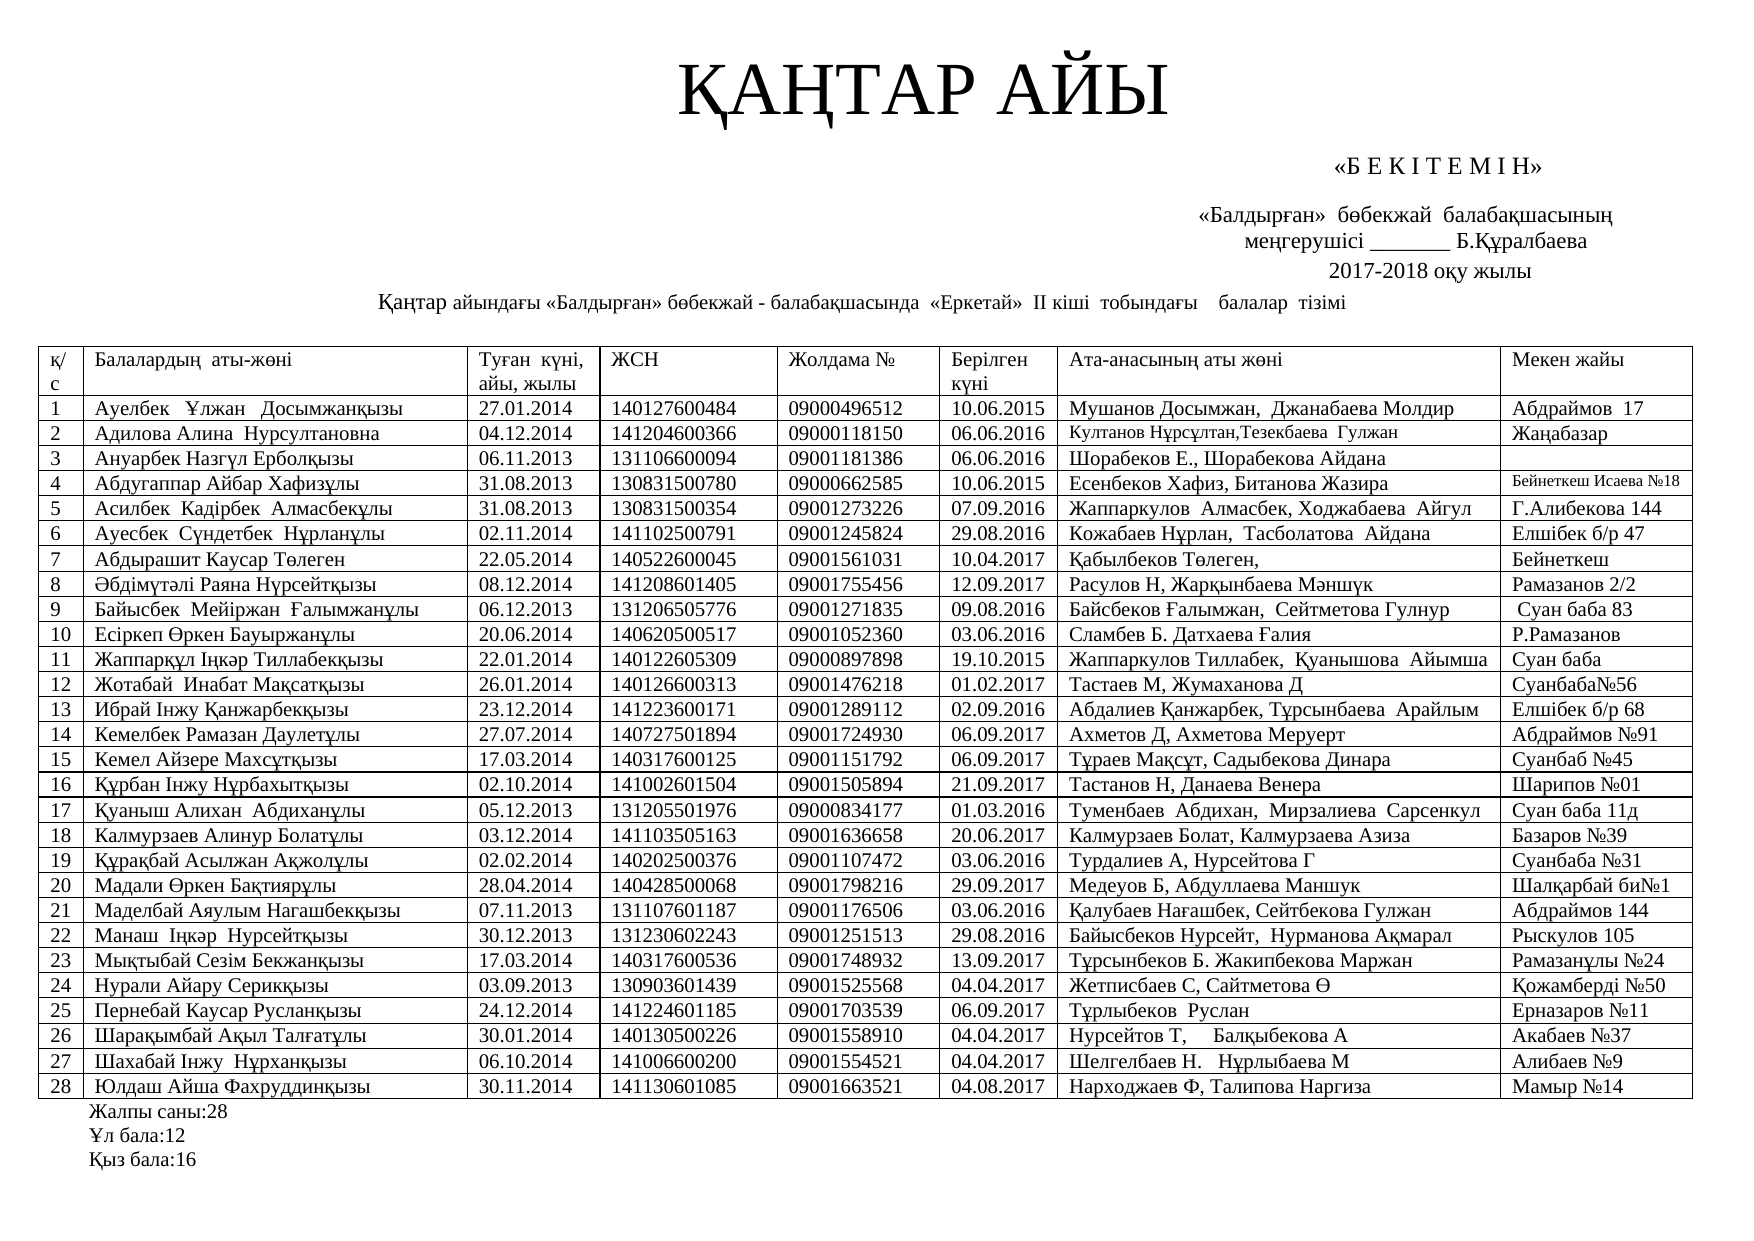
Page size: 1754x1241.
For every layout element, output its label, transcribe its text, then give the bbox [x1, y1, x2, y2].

table_cell 28 [39, 1074, 83, 1098]
table_cell 140522600045 [601, 546, 777, 571]
table_cell 09001525568 [778, 973, 939, 997]
table_cell 09000897898 [778, 647, 939, 671]
table_cell 18 [39, 823, 83, 847]
table_cell 13 [39, 697, 83, 721]
table_cell 27.07.2014 [468, 722, 599, 746]
table_cell Ануарбек Назгүл Ерболқызы [84, 446, 467, 470]
table_cell 01.02.2017 [940, 672, 1057, 696]
table_cell Акабаев №37 [1501, 1024, 1692, 1047]
table_cell Тастаев М, Жумаханова Д [1058, 672, 1500, 696]
table_cell 131107601187 [601, 898, 777, 922]
table_cell 08.12.2014 [468, 572, 599, 596]
table_cell Байысбеков Нурсейт, Нурманова Ақмарал [1058, 923, 1500, 947]
text 2017-2018 оқу жылы [1196, 258, 1636, 284]
table_cell 130831500780 [601, 471, 777, 495]
table_cell 30.12.2013 [468, 923, 599, 947]
table_cell Рыскулов 105 [1501, 923, 1692, 947]
table_cell 04.08.2017 [940, 1074, 1057, 1098]
table_cell 09001636658 [778, 823, 939, 847]
table_cell Шарипов №01 [1501, 773, 1692, 796]
table_cell 10 [39, 622, 83, 646]
table_cell 29.08.2016 [940, 923, 1057, 947]
table_cell Медеуов Б, Абдуллаева Маншук [1058, 873, 1500, 897]
text Ұл бала:12 [89, 1123, 1636, 1147]
table_cell Суан баба 11д [1501, 798, 1692, 822]
table_cell Г.Алибекова 144 [1501, 496, 1692, 520]
table_cell Тастанов Н, Данаева Венера [1058, 773, 1500, 796]
table_cell Қуаныш Алихан Абдиханұлы [84, 798, 467, 822]
table_cell 09001558910 [778, 1024, 939, 1047]
table_cell Абдраймов 17 [1501, 396, 1692, 420]
text Қаңтар айындағы «Балдырған» бөбекжай - балабақшасында «Еркетай» ІІ кіші тобындағы балалар тізімі [89, 288, 1636, 314]
table_cell 24 [39, 973, 83, 997]
table_cell Култанов Нұрсұлтан,Тезекбаева Гулжан [1058, 421, 1500, 445]
table_cell Жетписбаев С, Сайтметова Ө [1058, 973, 1500, 997]
table_cell Елшібек б/р 68 [1501, 697, 1692, 721]
table_cell 26 [39, 1024, 83, 1047]
table_cell 141208601405 [601, 572, 777, 596]
table_cell 141224601185 [601, 998, 777, 1022]
table_cell Байысбек Мейіржан Ғалымжанұлы [84, 597, 467, 621]
table_cell 06.09.2017 [940, 998, 1057, 1022]
table_cell Асилбек Кадірбек Алмасбекұлы [84, 496, 467, 520]
table_cell [1501, 446, 1692, 470]
table_cell Тұраев Мақсұт, Садыбекова Динара [1058, 747, 1500, 771]
table_cell Шарақымбай Ақыл Талғатұлы [84, 1024, 467, 1047]
table_cell Шалқарбай би№1 [1501, 873, 1692, 897]
table_cell 4 [39, 471, 83, 495]
table_cell 140127600484 [601, 396, 777, 420]
table_cell 29.09.2017 [940, 873, 1057, 897]
table_cell 17.03.2014 [468, 948, 599, 972]
table_cell Туменбаев Абдихан, Мирзалиева Сарсенкул [1058, 798, 1500, 822]
table_cell 10.04.2017 [940, 546, 1057, 571]
table_cell 06.10.2014 [468, 1049, 599, 1073]
table_cell Есенбеков Хафиз, Битанова Жазира [1058, 471, 1500, 495]
table_cell 19 [39, 848, 83, 872]
table_cell 23 [39, 948, 83, 972]
table_cell Бейнеткеш [1501, 546, 1692, 571]
table_cell 10.06.2015 [940, 471, 1057, 495]
table_cell 131106600094 [601, 446, 777, 470]
table_cell 141223600171 [601, 697, 777, 721]
table_cell Елшібек б/р 47 [1501, 521, 1692, 545]
table_cell 12.09.2017 [940, 572, 1057, 596]
table_cell Мадали Өркен Бақтиярұлы [84, 873, 467, 897]
table_cell 09000662585 [778, 471, 939, 495]
table_cell 140122605309 [601, 647, 777, 671]
table_cell 22.01.2014 [468, 647, 599, 671]
table_cell 09001181386 [778, 446, 939, 470]
table_cell Ахметов Д, Ахметова Меруерт [1058, 722, 1500, 746]
table_cell 06.06.2016 [940, 446, 1057, 470]
table_cell 09001151792 [778, 747, 939, 771]
table_cell 140317600125 [601, 747, 777, 771]
table_cell Жаппарқұл Іңкәр Тиллабекқызы [84, 647, 467, 671]
table_cell 8 [39, 572, 83, 596]
table_cell Нурсейтов Т, Балқыбекова А [1058, 1024, 1500, 1047]
table_cell 12 [39, 672, 83, 696]
table_cell 02.11.2014 [468, 521, 599, 545]
table_cell 03.12.2014 [468, 823, 599, 847]
table_cell 04.04.2017 [940, 1024, 1057, 1047]
table_cell Мықтыбай Сезім Бекжанқызы [84, 948, 467, 972]
table_cell 6 [39, 521, 83, 545]
table_cell 20 [39, 873, 83, 897]
table_cell Мушанов Досымжан, Джанабаева Молдир [1058, 396, 1500, 420]
table_cell 06.11.2013 [468, 446, 599, 470]
table_cell 140620500517 [601, 622, 777, 646]
table_cell 13.09.2017 [940, 948, 1057, 972]
table_cell Қожамберді №50 [1501, 973, 1692, 997]
table_cell Шахабай Інжу Нұрханқызы [84, 1049, 467, 1073]
table_header Туған күні, айы, жылы [468, 347, 599, 395]
table_cell 31.08.2013 [468, 496, 599, 520]
table_cell 22.05.2014 [468, 546, 599, 571]
table_cell 09.08.2016 [940, 597, 1057, 621]
table_cell 09000496512 [778, 396, 939, 420]
table_cell Суанбаба№56 [1501, 672, 1692, 696]
table_cell 27.01.2014 [468, 396, 599, 420]
table_cell 17.03.2014 [468, 747, 599, 771]
table_cell 07.11.2013 [468, 898, 599, 922]
table_cell 131206505776 [601, 597, 777, 621]
table_cell Турдалиев А, Нурсейтова Г [1058, 848, 1500, 872]
table_cell Юлдаш Айша Фахруддинқызы [84, 1074, 467, 1098]
table_cell Калмурзаев Болат, Калмурзаева Азиза [1058, 823, 1500, 847]
table_header қ/с [39, 347, 83, 395]
table_cell Суан баба 83 [1501, 597, 1692, 621]
table_cell 09001724930 [778, 722, 939, 746]
table_cell 130831500354 [601, 496, 777, 520]
table_cell 06.06.2016 [940, 421, 1057, 445]
table_cell 14 [39, 722, 83, 746]
table_header Жолдама № [778, 347, 939, 395]
table_cell Суанбаб №45 [1501, 747, 1692, 771]
table_cell Құрбан Інжу Нұрбахытқызы [84, 773, 467, 796]
table_cell 141002601504 [601, 773, 777, 796]
table_cell 03.09.2013 [468, 973, 599, 997]
table_cell 140126600313 [601, 672, 777, 696]
table_cell 09001748932 [778, 948, 939, 972]
table_cell 09001271835 [778, 597, 939, 621]
table_cell Тұрсынбеков Б. Жакипбекова Маржан [1058, 948, 1500, 972]
table_cell 05.12.2013 [468, 798, 599, 822]
table_cell 7 [39, 546, 83, 571]
table_cell 20.06.2017 [940, 823, 1057, 847]
table_header Берілген күні [940, 347, 1057, 395]
table_cell 30.01.2014 [468, 1024, 599, 1047]
table_cell Кожабаев Нұрлан, Тасболатова Айдана [1058, 521, 1500, 545]
table_cell 09001245824 [778, 521, 939, 545]
table_cell 2 [39, 421, 83, 445]
table_cell 09001107472 [778, 848, 939, 872]
table_cell 141006600200 [601, 1049, 777, 1073]
table_cell Манаш Іңкәр Нурсейтқызы [84, 923, 467, 947]
table_cell Рамазанұлы №24 [1501, 948, 1692, 972]
table_cell Ауесбек Сүндетбек Нұрланұлы [84, 521, 467, 545]
table_cell 09000834177 [778, 798, 939, 822]
table_cell 02.09.2016 [940, 697, 1057, 721]
table_cell 09001289112 [778, 697, 939, 721]
table_cell Жаңабазар [1501, 421, 1692, 445]
table_cell Әбдімүтәлі Раяна Нүрсейтқызы [84, 572, 467, 596]
table_cell 09001755456 [778, 572, 939, 596]
table_cell 09001703539 [778, 998, 939, 1022]
table_cell 30.11.2014 [468, 1074, 599, 1098]
table_cell 02.10.2014 [468, 773, 599, 796]
table_cell 01.03.2016 [940, 798, 1057, 822]
table_cell 16 [39, 773, 83, 796]
table_cell 1 [39, 396, 83, 420]
text меңгерушісі _______ Б.Құралбаева [1196, 227, 1636, 254]
table_cell 27 [39, 1049, 83, 1073]
table_cell Калмурзаев Алинур Болатұлы [84, 823, 467, 847]
table_cell Кемел Айзере Махсұтқызы [84, 747, 467, 771]
table_cell Р.Рамазанов [1501, 622, 1692, 646]
table_cell 31.08.2013 [468, 471, 599, 495]
text «Балдырған» бөбекжай балабақшасының [1019, 201, 1636, 227]
table_cell Бейнеткеш Исаева №18 [1501, 471, 1692, 495]
table_cell 04.04.2017 [940, 973, 1057, 997]
table_cell Абдраймов 144 [1501, 898, 1692, 922]
table_cell Абдугаппар Айбар Хафизұлы [84, 471, 467, 495]
table_cell Шорабеков Е., Шорабекова Айдана [1058, 446, 1500, 470]
table_cell Шелгелбаев Н. Нұрлыбаева М [1058, 1049, 1500, 1073]
table_cell 25 [39, 998, 83, 1022]
table_cell 21 [39, 898, 83, 922]
table_cell 09001476218 [778, 672, 939, 696]
table_cell 141103505163 [601, 823, 777, 847]
table_cell 131205501976 [601, 798, 777, 822]
table_cell Жаппаркулов Алмасбек, Ходжабаева Айгул [1058, 496, 1500, 520]
table_cell 21.09.2017 [940, 773, 1057, 796]
table_cell Ибрай Інжу Қанжарбекқызы [84, 697, 467, 721]
text «Б Е К І Т Е М І Н» [1240, 151, 1636, 180]
table_cell 141204600366 [601, 421, 777, 445]
text Жалпы саны:28 [89, 1099, 1636, 1123]
table_cell 141130601085 [601, 1074, 777, 1098]
table_cell Байсбеков Ғалымжан, Сейтметова Гулнур [1058, 597, 1500, 621]
table_cell 06.12.2013 [468, 597, 599, 621]
table_header Ата-анасының аты жөні [1058, 347, 1500, 395]
table_cell Пернебай Каусар Русланқызы [84, 998, 467, 1022]
table_cell Тұрлыбеков Руслан [1058, 998, 1500, 1022]
table_cell 140428500068 [601, 873, 777, 897]
table_cell 09001273226 [778, 496, 939, 520]
table_cell 5 [39, 496, 83, 520]
table_cell 20.06.2014 [468, 622, 599, 646]
table_cell 07.09.2016 [940, 496, 1057, 520]
table_cell 06.09.2017 [940, 747, 1057, 771]
table_cell 131230602243 [601, 923, 777, 947]
table_cell Нарходжаев Ф, Талипова Наргиза [1058, 1074, 1500, 1098]
table_cell 26.01.2014 [468, 672, 599, 696]
table_cell Алибаев №9 [1501, 1049, 1692, 1073]
table_cell Абдалиев Қанжарбек, Тұрсынбаева Арайлым [1058, 697, 1500, 721]
table_cell Құрақбай Асылжан Ақжолұлы [84, 848, 467, 872]
table_cell Ауелбек Ұлжан Досымжанқызы [84, 396, 467, 420]
table_cell Абдырашит Каусар Төлеген [84, 546, 467, 571]
text Қыз бала:16 [89, 1147, 1636, 1171]
table_cell 02.02.2014 [468, 848, 599, 872]
table_cell 9 [39, 597, 83, 621]
table_cell 09000118150 [778, 421, 939, 445]
table_cell 03.06.2016 [940, 898, 1057, 922]
table_cell 130903601439 [601, 973, 777, 997]
table_header Мекен жайы [1501, 347, 1692, 395]
table_cell 03.06.2016 [940, 622, 1057, 646]
table_cell 09001561031 [778, 546, 939, 571]
table_cell 11 [39, 647, 83, 671]
table_cell 3 [39, 446, 83, 470]
table_cell 140202500376 [601, 848, 777, 872]
table_cell 09001176506 [778, 898, 939, 922]
table_cell 19.10.2015 [940, 647, 1057, 671]
text ҚАҢТАР АЙЫ [340, 44, 1636, 131]
table_cell 17 [39, 798, 83, 822]
table_cell 15 [39, 747, 83, 771]
table_cell Кемелбек Рамазан Даулетұлы [84, 722, 467, 746]
table_cell 09001663521 [778, 1074, 939, 1098]
table_cell Суанбаба №31 [1501, 848, 1692, 872]
table_cell 22 [39, 923, 83, 947]
table_cell 09001505894 [778, 773, 939, 796]
table_cell Абдраймов №91 [1501, 722, 1692, 746]
table_cell 09001554521 [778, 1049, 939, 1073]
table_cell 24.12.2014 [468, 998, 599, 1022]
table_cell Сламбев Б. Датхаева Ғалия [1058, 622, 1500, 646]
table_cell Нурали Айару Серикқызы [84, 973, 467, 997]
table_cell Ерназаров №11 [1501, 998, 1692, 1022]
table_cell 04.12.2014 [468, 421, 599, 445]
table_cell Рамазанов 2/2 [1501, 572, 1692, 596]
table_cell 140130500226 [601, 1024, 777, 1047]
table_cell 28.04.2014 [468, 873, 599, 897]
table_cell 10.06.2015 [940, 396, 1057, 420]
table_cell 140317600536 [601, 948, 777, 972]
table_cell Қалубаев Нағашбек, Сейтбекова Гулжан [1058, 898, 1500, 922]
table_cell 29.08.2016 [940, 521, 1057, 545]
table_cell 09001798216 [778, 873, 939, 897]
table_cell Мамыр №14 [1501, 1074, 1692, 1098]
table_cell 141102500791 [601, 521, 777, 545]
table_cell Адилова Алина Нурсултановна [84, 421, 467, 445]
table_cell Қабылбеков Төлеген, [1058, 546, 1500, 571]
table_cell 23.12.2014 [468, 697, 599, 721]
table_cell Суан баба [1501, 647, 1692, 671]
table_header ЖСН [601, 347, 777, 395]
table_cell 09001251513 [778, 923, 939, 947]
table_cell 06.09.2017 [940, 722, 1057, 746]
table_cell 09001052360 [778, 622, 939, 646]
table_cell Маделбай Аяулым Нагашбекқызы [84, 898, 467, 922]
table_cell Жаппаркулов Тиллабек, Қуанышова Айымша [1058, 647, 1500, 671]
table_cell Жотабай Инабат Мақсатқызы [84, 672, 467, 696]
table_cell 140727501894 [601, 722, 777, 746]
table_cell 03.06.2016 [940, 848, 1057, 872]
table_cell Расулов Н, Жарқынбаева Мәншүк [1058, 572, 1500, 596]
table_cell 04.04.2017 [940, 1049, 1057, 1073]
table_cell Базаров №39 [1501, 823, 1692, 847]
table_cell Есіркеп Өркен Бауыржанұлы [84, 622, 467, 646]
table_header Балалардың аты-жөні [84, 347, 467, 395]
